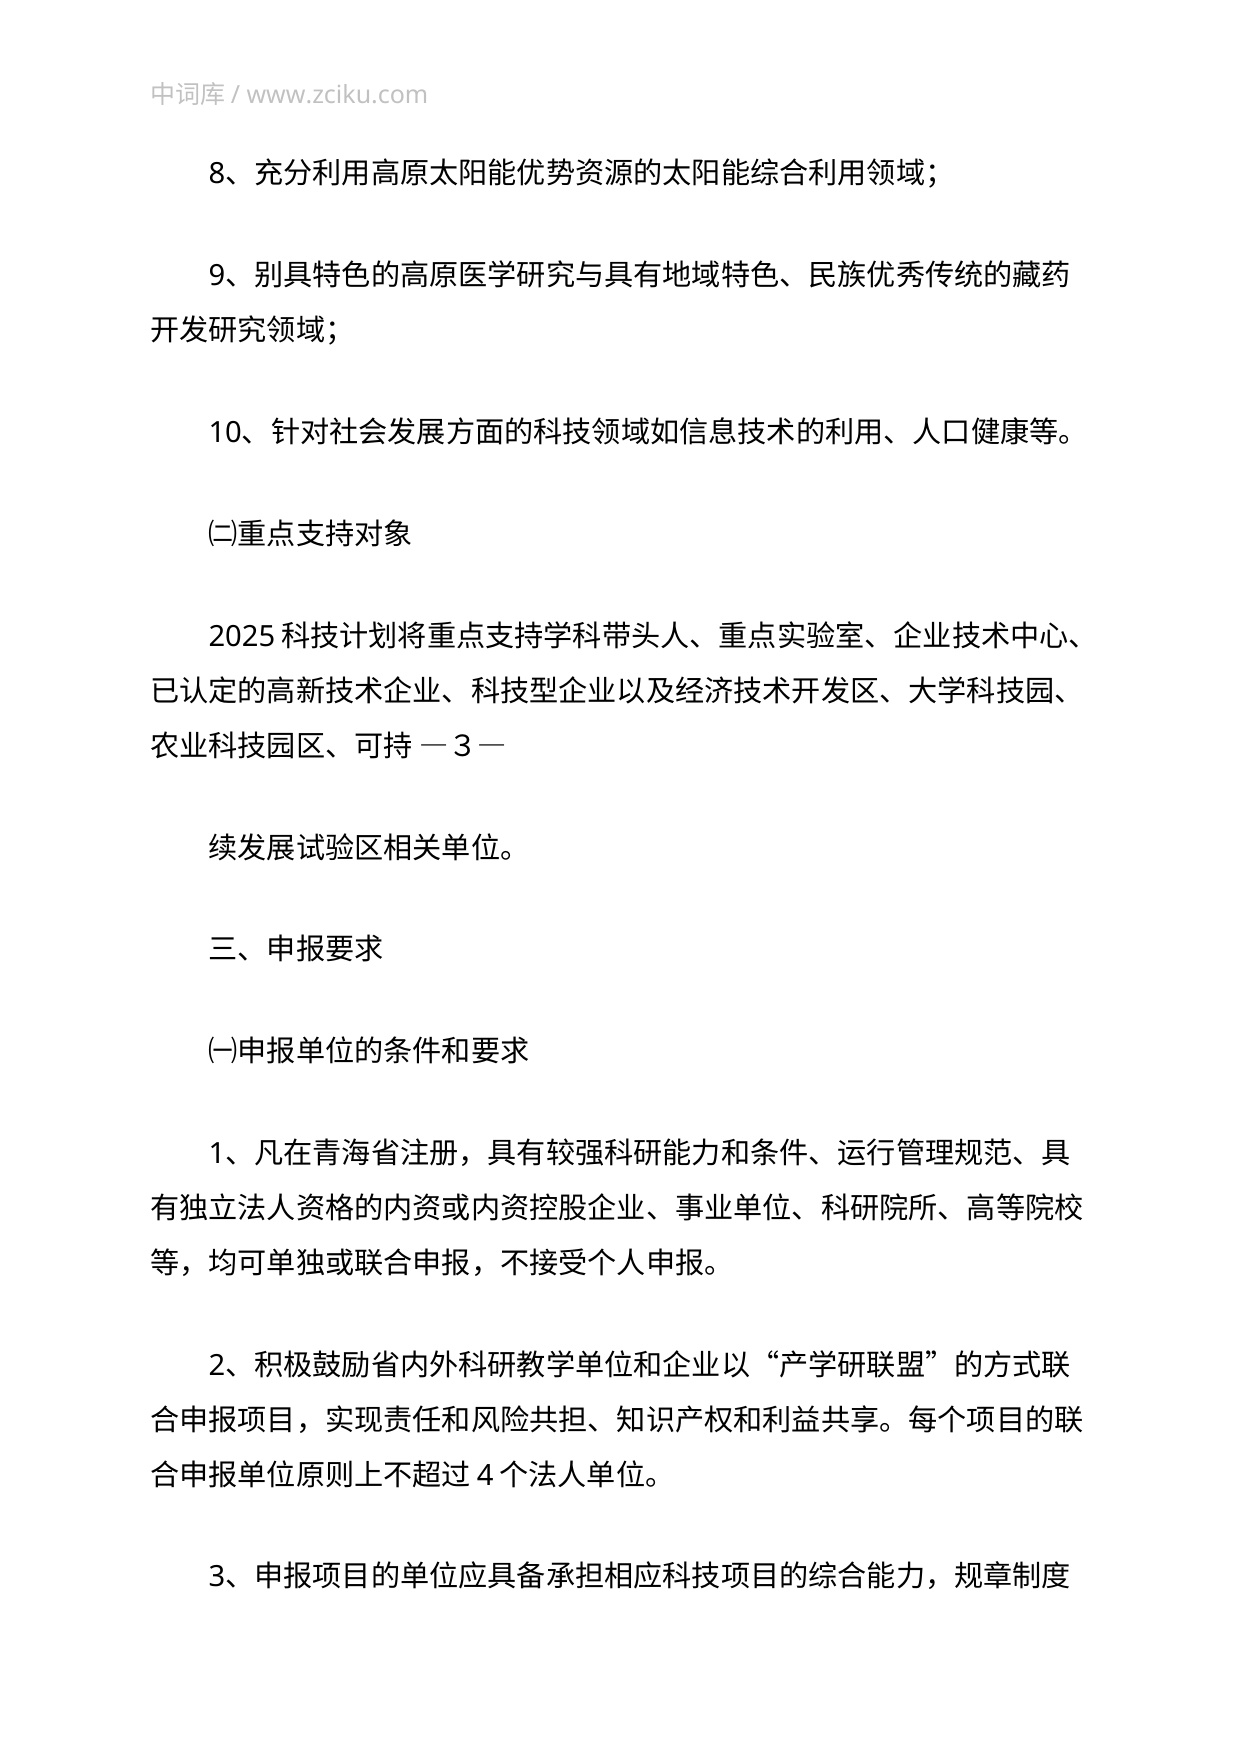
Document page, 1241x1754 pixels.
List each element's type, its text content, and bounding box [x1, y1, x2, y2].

text 续发展试验区相关单位。 [150, 824, 1090, 866]
text ㈠申报单位的条件和要求 [150, 1028, 1090, 1070]
text 8、充分利用高原太阳能优势资源的太阳能综合利用领域； [150, 150, 1090, 192]
text 2、积极鼓励省内外科研教学单位和企业以“产学研联盟”的方式联合申报项目，实现责任和风险共担、知识产权和利益共享。每个项目的联合申报单位原则上不超过4个法人单位。 [150, 1341, 1090, 1493]
text 2025科技计划将重点支持学科带头人、重点实验室、企业技术中心、已认定的高新技术企业、科技型企业以及经济技术开发区、大学科技园、农业科技园区、可持 —３— [150, 612, 1090, 765]
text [150, 1553, 1090, 1595]
text 9、别具特色的高原医学研究与具有地域特色、民族优秀传统的藏药开发研究领域； [150, 252, 1090, 349]
text 三、申报要求 [150, 926, 1090, 968]
text ㈡重点支持对象 [150, 511, 1090, 553]
text 1、凡在青海省注册，具有较强科研能力和条件、运行管理规范、具有独立法人资格的内资或内资控股企业、事业单位、科研院所、高等院校等，均可单独或联合申报，不接受个人申报。 [150, 1129, 1090, 1282]
text 10、针对社会发展方面的科技领域如信息技术的利用、人口健康等。 [150, 409, 1090, 451]
